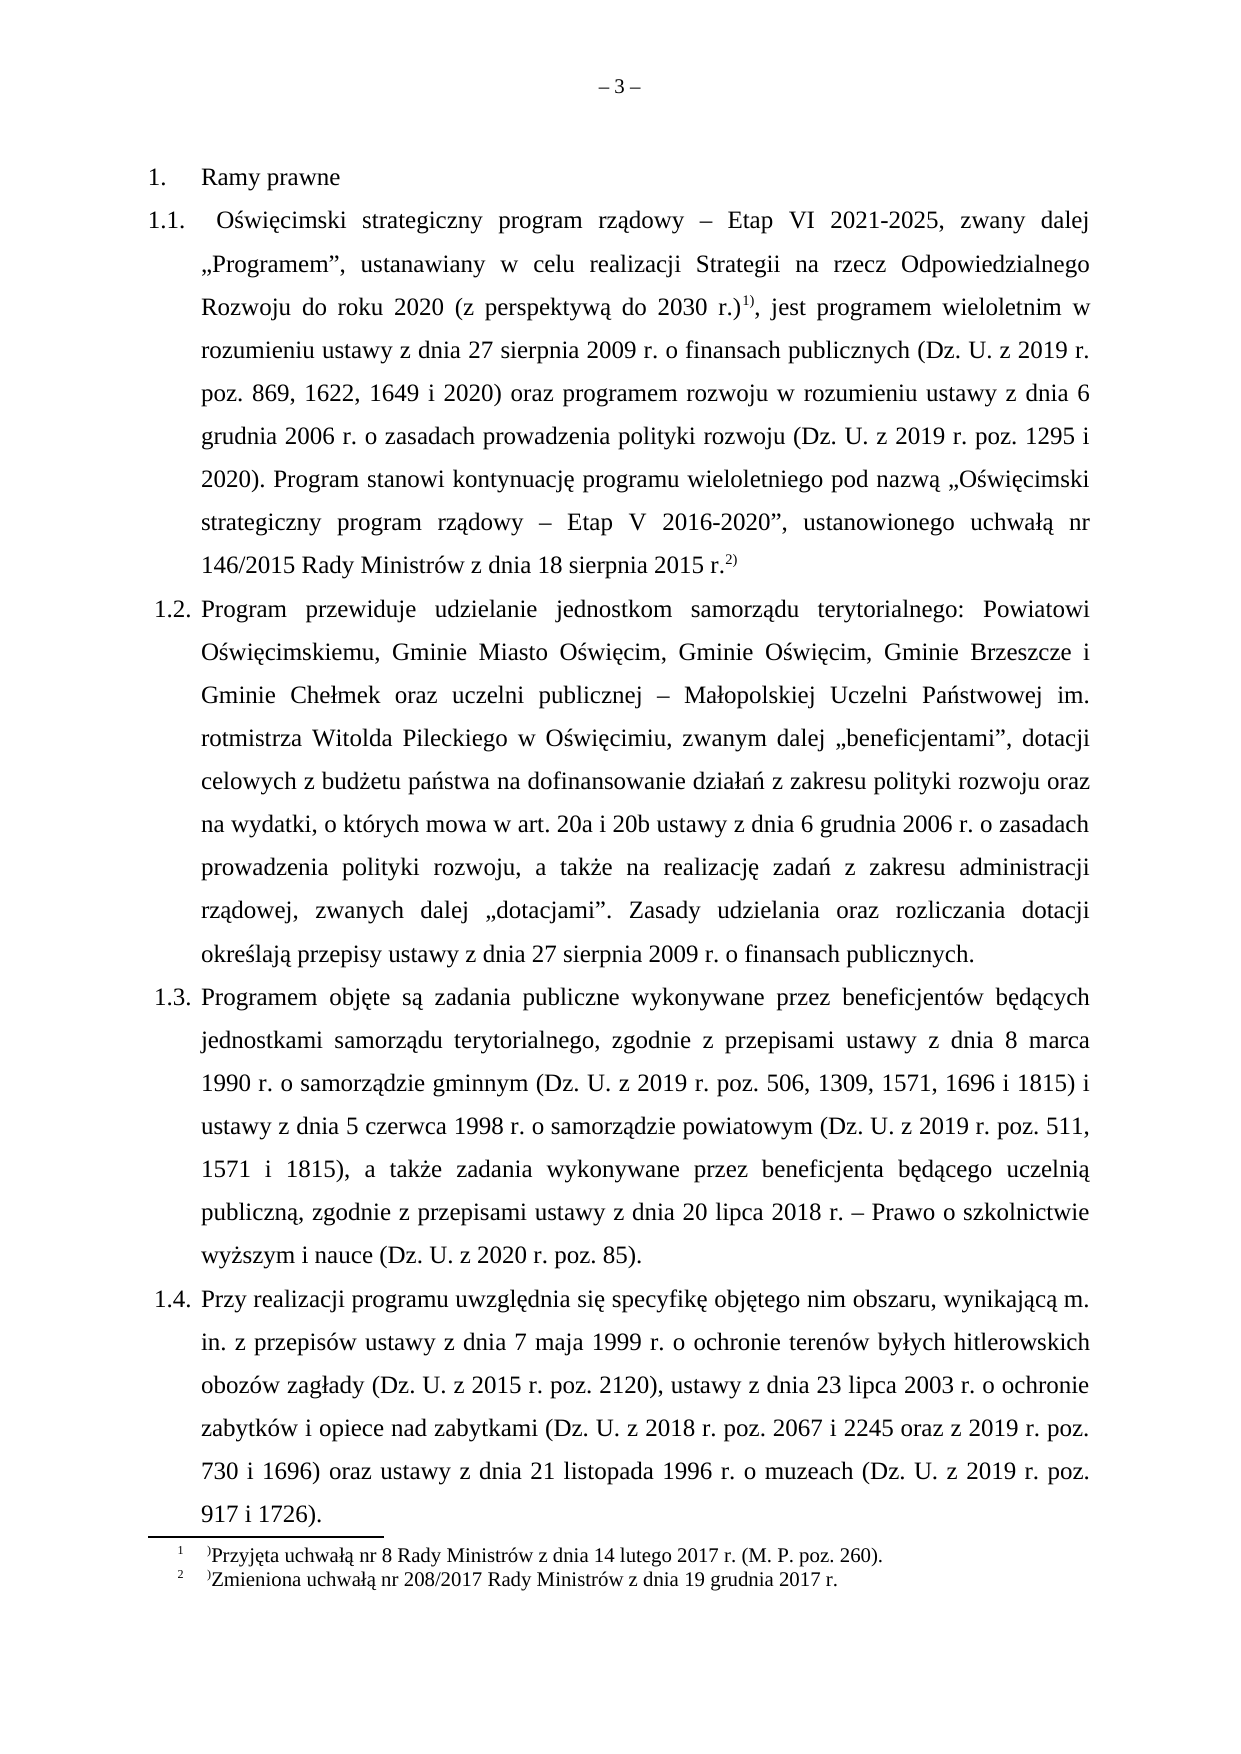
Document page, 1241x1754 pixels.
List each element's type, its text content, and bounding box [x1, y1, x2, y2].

text 1.2. Program przewiduje udzielanie jednostkom samorządu terytorialnego: Powiatowi Oświęcimskiemu, Gminie Miasto Oświęcim, Gminie Oświęcim, Gminie Brzeszcze i Gminie Chełmek oraz uczelni publicznej – Małopolskiej Uczelni Państwowej im. rotmistrza Witolda Pileckiego w Oświęcimiu, zwanym dalej „beneficjentami”, dotacji celowych z budżetu państwa na dofinansowanie działań z zakresu polityki rozwoju oraz na wydatki, o których mowa w art. 20a i 20b ustawy z dnia 6 grudnia 2006 r. o zasadach prowadzenia polityki rozwoju, a także na realizację zadań z zakresu administracji rządowej, zwanych dalej „dotacjami”. Zasady udzielania oraz rozliczania dotacji określają przepisy ustawy z dnia 27 sierpnia 2009 r. o finansach publicznych. [148, 594, 1091, 967]
text 1. Ramy prawne [148, 162, 1091, 191]
text 1.4. Przy realizacji programu uwzględnia się specyfikę objętego nim obszaru, wynikającą m. in. z przepisów ustawy z dnia 7 maja 1999 r. o ochronie terenów byłych hitlerowskich obozów zagłady (Dz. U. z 2015 r. poz. 2120), ustawy z dnia 23 lipca 2003 r. o ochronie zabytków i opiece nad zabytkami (Dz. U. z 2018 r. poz. 2067 i 2245 oraz z 2019 r. poz. 730 i 1696) oraz ustawy z dnia 21 listopada 1996 r. o muzeach (Dz. U. z 2019 r. poz. 917 i 1726). [148, 1284, 1091, 1528]
text 1.1. Oświęcimski strategiczny program rządowy – Etap VI 2021-2025, zwany dalej „Programem”, ustanawiany w celu realizacji Strategii na rzecz Odpowiedzialnego Rozwoju do roku 2020 (z perspektywą do 2030 r.)), jest programem wieloletnim w rozumieniu ustawy z dnia 27 sierpnia 2009 r. o finansach publicznych (Dz. U. z 2019 r. poz. 869, 1622, 1649 i 2020) oraz programem rozwoju w rozumieniu ustawy z dnia 6 grudnia 2006 r. o zasadach prowadzenia polityki rozwoju (Dz. U. z 2019 r. poz. 1295 i 2020). Program stanowi kontynuację programu wieloletniego pod nazwą „Oświęcimski strategiczny program rządowy – Etap V 2016-2020”, ustanowionego uchwałą nr 146/2015 Rady Ministrów z dnia 18 sierpnia 2015 r.) [148, 206, 1091, 579]
text 1.3. Programem objęte są zadania publiczne wykonywane przez beneficjentów będących jednostkami samorządu terytorialnego, zgodnie z przepisami ustawy z dnia 8 marca 1990 r. o samorządzie gminnym (Dz. U. z 2019 r. poz. 506, 1309, 1571, 1696 i 1815) i ustawy z dnia 5 czerwca 1998 r. o samorządzie powiatowym (Dz. U. z 2019 r. poz. 511, 1571 i 1815), a także zadania wykonywane przez beneficjenta będącego uczelnią publiczną, zgodnie z przepisami ustawy z dnia 20 lipca 2018 r. – Prawo o szkolnictwie wyższym i nauce (Dz. U. z 2020 r. poz. 85). [148, 982, 1091, 1269]
